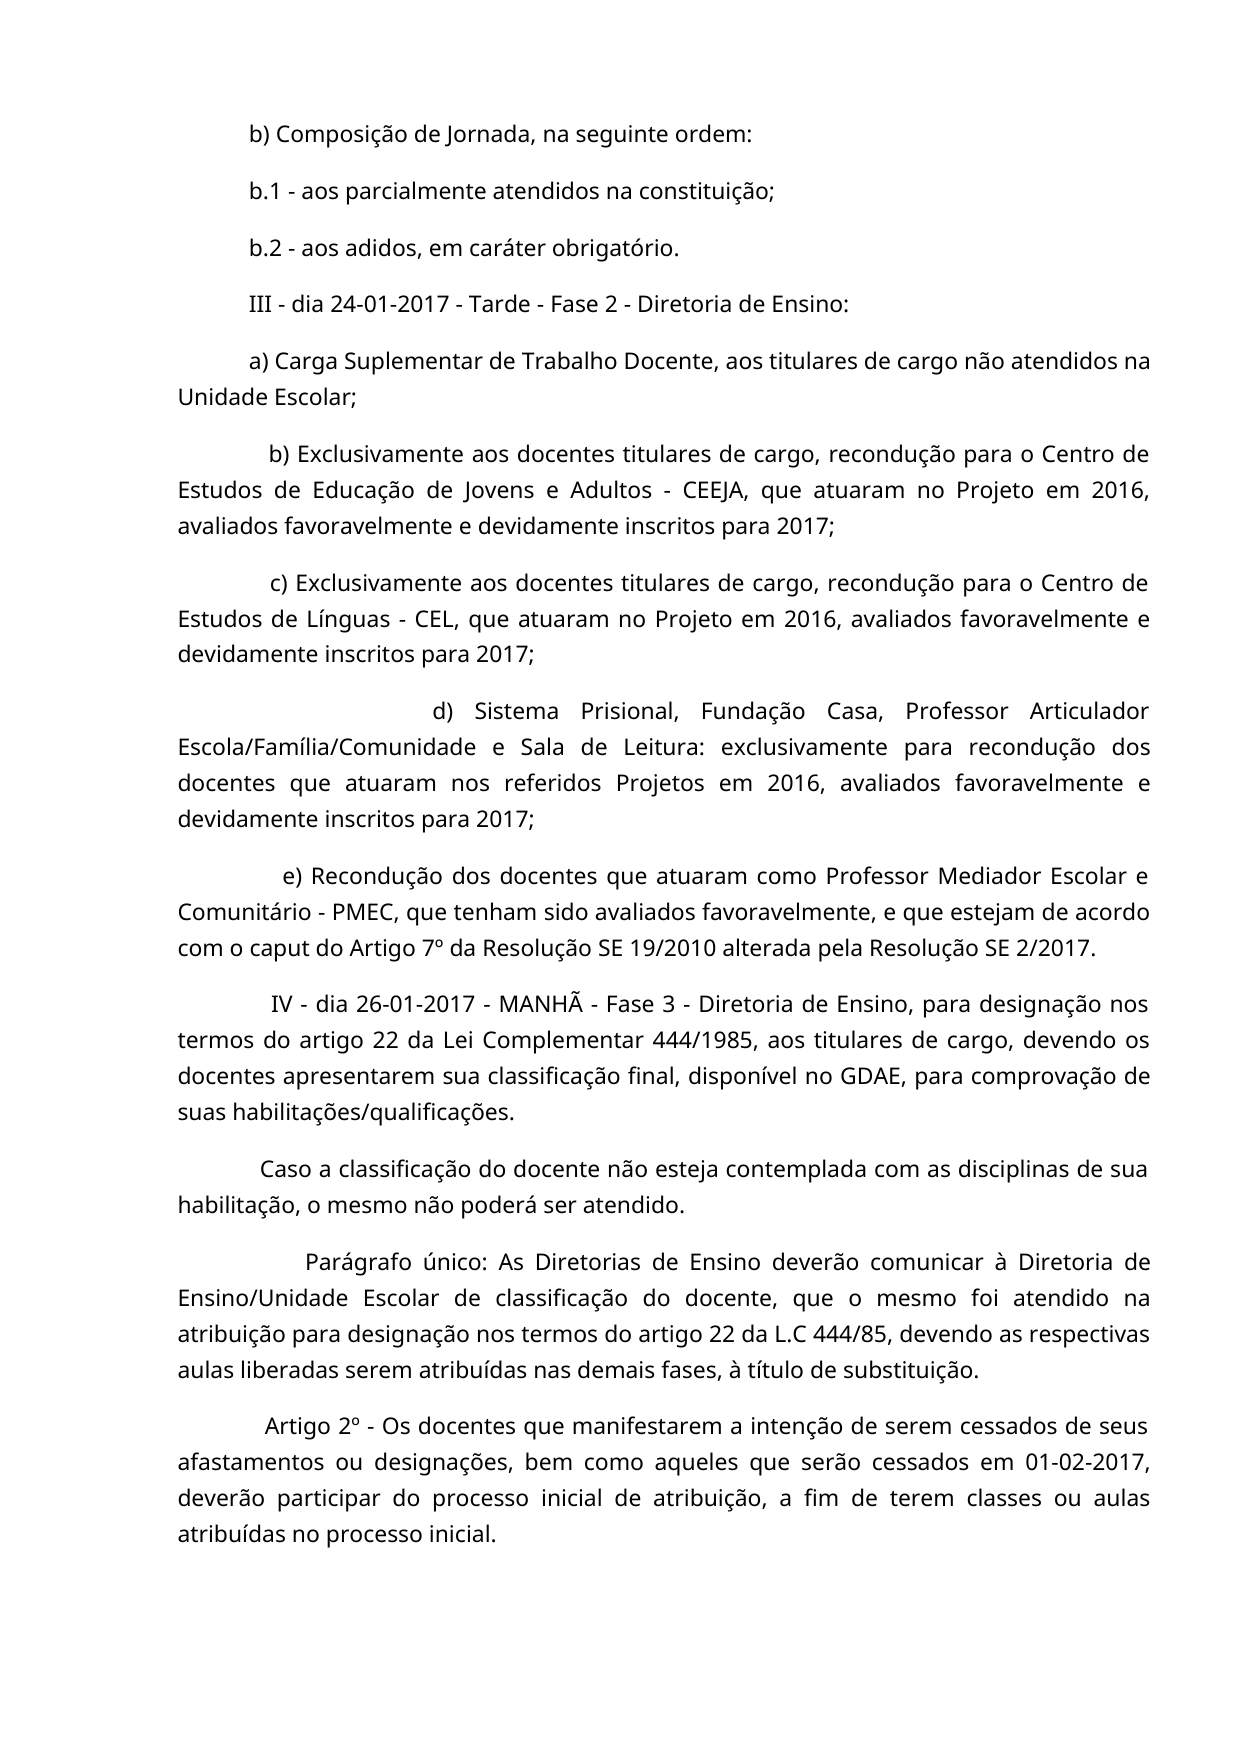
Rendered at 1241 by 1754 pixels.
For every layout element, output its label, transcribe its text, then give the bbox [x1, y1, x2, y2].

text Parágrafo único: As Diretorias de Ensino deverão comunicar à Diretoria de Ensino/Unidade Escolar de classificação do docente, que o mesmo foi atendido na atribuição para designação nos termos do artigo 22 da L.C 444/85, devendo as respectivas aulas liberadas serem atribuídas nas demais fases, à título de substituição. [177, 1246, 1152, 1385]
text b.2 - aos adidos, em caráter obrigatório. [177, 232, 1152, 263]
text e) Recondução dos docentes que atuaram como Professor Mediador Escolar e Comunitário - PMEC, que tenham sido avaliados favoravelmente, e que estejam de acordo com o caput do Artigo 7º da Resolução SE 19/2010 alterada pela Resolução SE 2/2017. [177, 860, 1152, 963]
text d) Sistema Prisional, Fundação Casa, Professor Articulador Escola/Família/Comunidade e Sala de Leitura: exclusivamente para recondução dos docentes que atuaram nos referidos Projetos em 2016, avaliados favoravelmente e devidamente inscritos para 2017; [177, 695, 1152, 834]
text IV - dia 26-01-2017 - MANHÃ - Fase 3 - Diretoria de Ensino, para designação nos termos do artigo 22 da Lei Complementar 444/1985, aos titulares de cargo, devendo os docentes apresentarem sua classificação final, disponível no GDAE, para comprovação de suas habilitações/qualificações. [177, 988, 1152, 1127]
text III - dia 24-01-2017 - Tarde - Fase 2 - Diretoria de Ensino: [177, 288, 1152, 320]
text a) Carga Suplementar de Trabalho Docente, aos titulares de cargo não atendidos na Unidade Escolar; [177, 345, 1152, 412]
text b.1 - aos parcialmente atendidos na constituição; [177, 175, 1152, 206]
text b) Composição de Jornada, na seguinte ordem: [177, 118, 1152, 149]
text c) Exclusivamente aos docentes titulares de cargo, recondução para o Centro de Estudos de Línguas - CEL, que atuaram no Projeto em 2016, avaliados favoravelmente e devidamente inscritos para 2017; [177, 567, 1152, 670]
text Caso a classificação do docente não esteja contemplada com as disciplinas de sua habilitação, o mesmo não poderá ser atendido. [177, 1153, 1152, 1220]
text b) Exclusivamente aos docentes titulares de cargo, recondução para o Centro de Estudos de Educação de Jovens e Adultos - CEEJA, que atuaram no Projeto em 2016, avaliados favoravelmente e devidamente inscritos para 2017; [177, 438, 1152, 541]
text Artigo 2º - Os docentes que manifestarem a intenção de serem cessados de seus afastamentos ou designações, bem como aqueles que serão cessados em 01-02-2017, deverão participar do processo inicial de atribuição, a fim de terem classes ou aulas atribuídas no processo inicial. [177, 1410, 1152, 1549]
